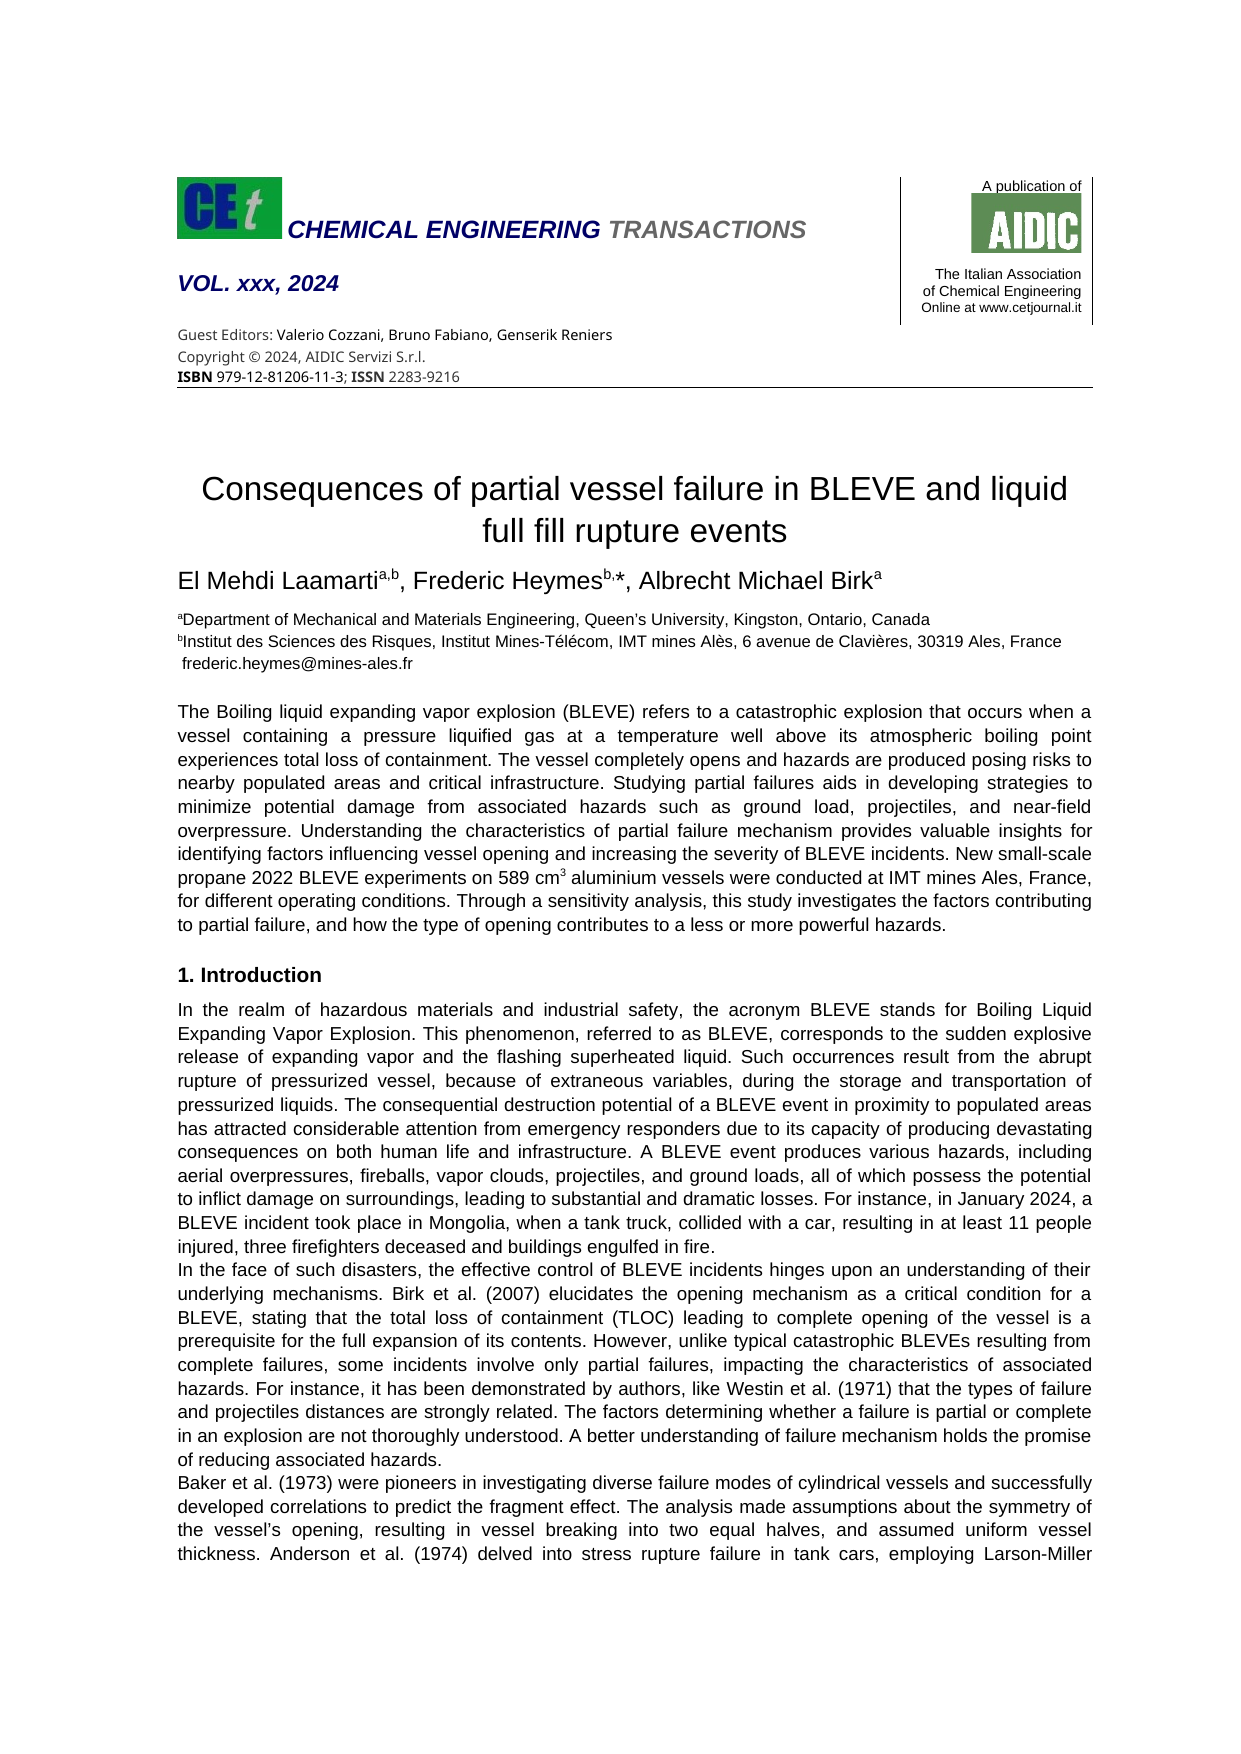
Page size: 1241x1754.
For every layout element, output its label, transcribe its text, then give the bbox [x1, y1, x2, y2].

text In the face of such disasters, the effective control of BLEVE incidents hinges upon an understanding of their underlying mechanisms. Birk et al. (2007) elucidates the opening mechanism as a critical condition for a BLEVE, stating that the total loss of containment (TLOC) leading to complete opening of the vessel is a prerequisite for the full expansion of its contents. However, unlike typical catastrophic BLEVEs resulting from complete failures, some incidents involve only partial failures, impacting the characteristics of associated hazards. For instance, it has been demonstrated by authors, like Westin et al. (1971) that the types of failure and projectiles distances are strongly related. The factors determining whether a failure is partial or complete in an explosion are not thoroughly understood. A better understanding of failure mechanism holds the promise of reducing associated hazards. [177, 1259, 1092, 1470]
table_cell The Italian Association of Chemical Engineering Online at www.cetjournal.it [901, 266, 1092, 325]
list The Boiling liquid expanding vapor explosion (BLEVE) refers to a catastrophic explosion that occurs when a vessel containing a pressure liquified gas at a temperature well above its atmospheric boiling point experiences total loss of containment. The vessel completely opens and hazards are produced posing risks to nearby populated areas and critical infrastructure. Studying partial failures aids in developing strategies to minimize potential damage from associated hazards such as ground load, projectiles, and near-field overpressure. Understanding the characteristics of partial failure mechanism provides valuable insights for identifying factors influencing vessel opening and increasing the severity of BLEVE incidents. New small-scale propane 2022 BLEVE experiments on 589 cm3 aluminium vessels were conducted at IMT mines Ales, France, for different operating conditions. Through a sensitivity analysis, this study investigates the factors contributing to partial failure, and how the type of opening contributes to a less or more powerful hazards. [177, 701, 1092, 936]
table_header A publication of [901, 177, 1092, 266]
text aDepartment of Mechanical and Materials Engineering, Queen’s University, Kingston, Ontario, Canada [177, 610, 1092, 629]
title Consequences of partial vessel failure in BLEVE and liquid full fill rupture events [177, 469, 1092, 550]
text In the realm of hazardous materials and industrial safety, the acronym BLEVE stands for Boiling Liquid Expanding Vapor Explosion. This phenomenon, referred to as BLEVE, corresponds to the sudden explosive release of expanding vapor and the flashing superheated liquid. Such occurrences result from the abrupt rupture of pressurized vessel, because of extraneous variables, during the storage and transportation of pressurized liquids. The consequential destruction potential of a BLEVE event in proximity to populated areas has attracted considerable attention from emergency responders due to its capacity of producing devastating consequences on both human life and infrastructure. A BLEVE event produces various hazards, including aerial overpressures, fireballs, vapor clouds, projectiles, and ground loads, all of which possess the potential to inflict damage on surroundings, leading to substantial and dramatic losses. For instance, in January 2024, a BLEVE incident took place in Mongolia, when a tank truck, collided with a car, resulting in at least 11 people injured, three firefighters deceased and buildings engulfed in fire. [177, 999, 1092, 1257]
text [177, 1472, 1092, 1564]
table_header CHEMICAL ENGINEERING TRANSACTIONS VOL. xxx, 2024 [177, 177, 900, 325]
text bInstitut des Sciences des Risques, Institut Mines-Télécom, IMT mines Alès, 6 avenue de Clavières, 30319 Ales, France [177, 632, 1092, 651]
text El Mehdi Laamartia,b, Frederic Heymesb,*, Albrecht Michael Birka [177, 566, 1092, 595]
picture [971, 193, 1082, 253]
picture [177, 177, 283, 239]
subtitle Introduction [177, 963, 1092, 987]
text frederic.heymes@mines-ales.fr [177, 654, 1092, 673]
table_cell Guest Editors: Valerio Cozzani, Bruno Fabiano, Genserik Reniers Copyright © 2024, AIDIC Servizi S.r.l. ISBN 979-12-81206-11-3; ISSN 2283-9216 [177, 325, 1093, 387]
